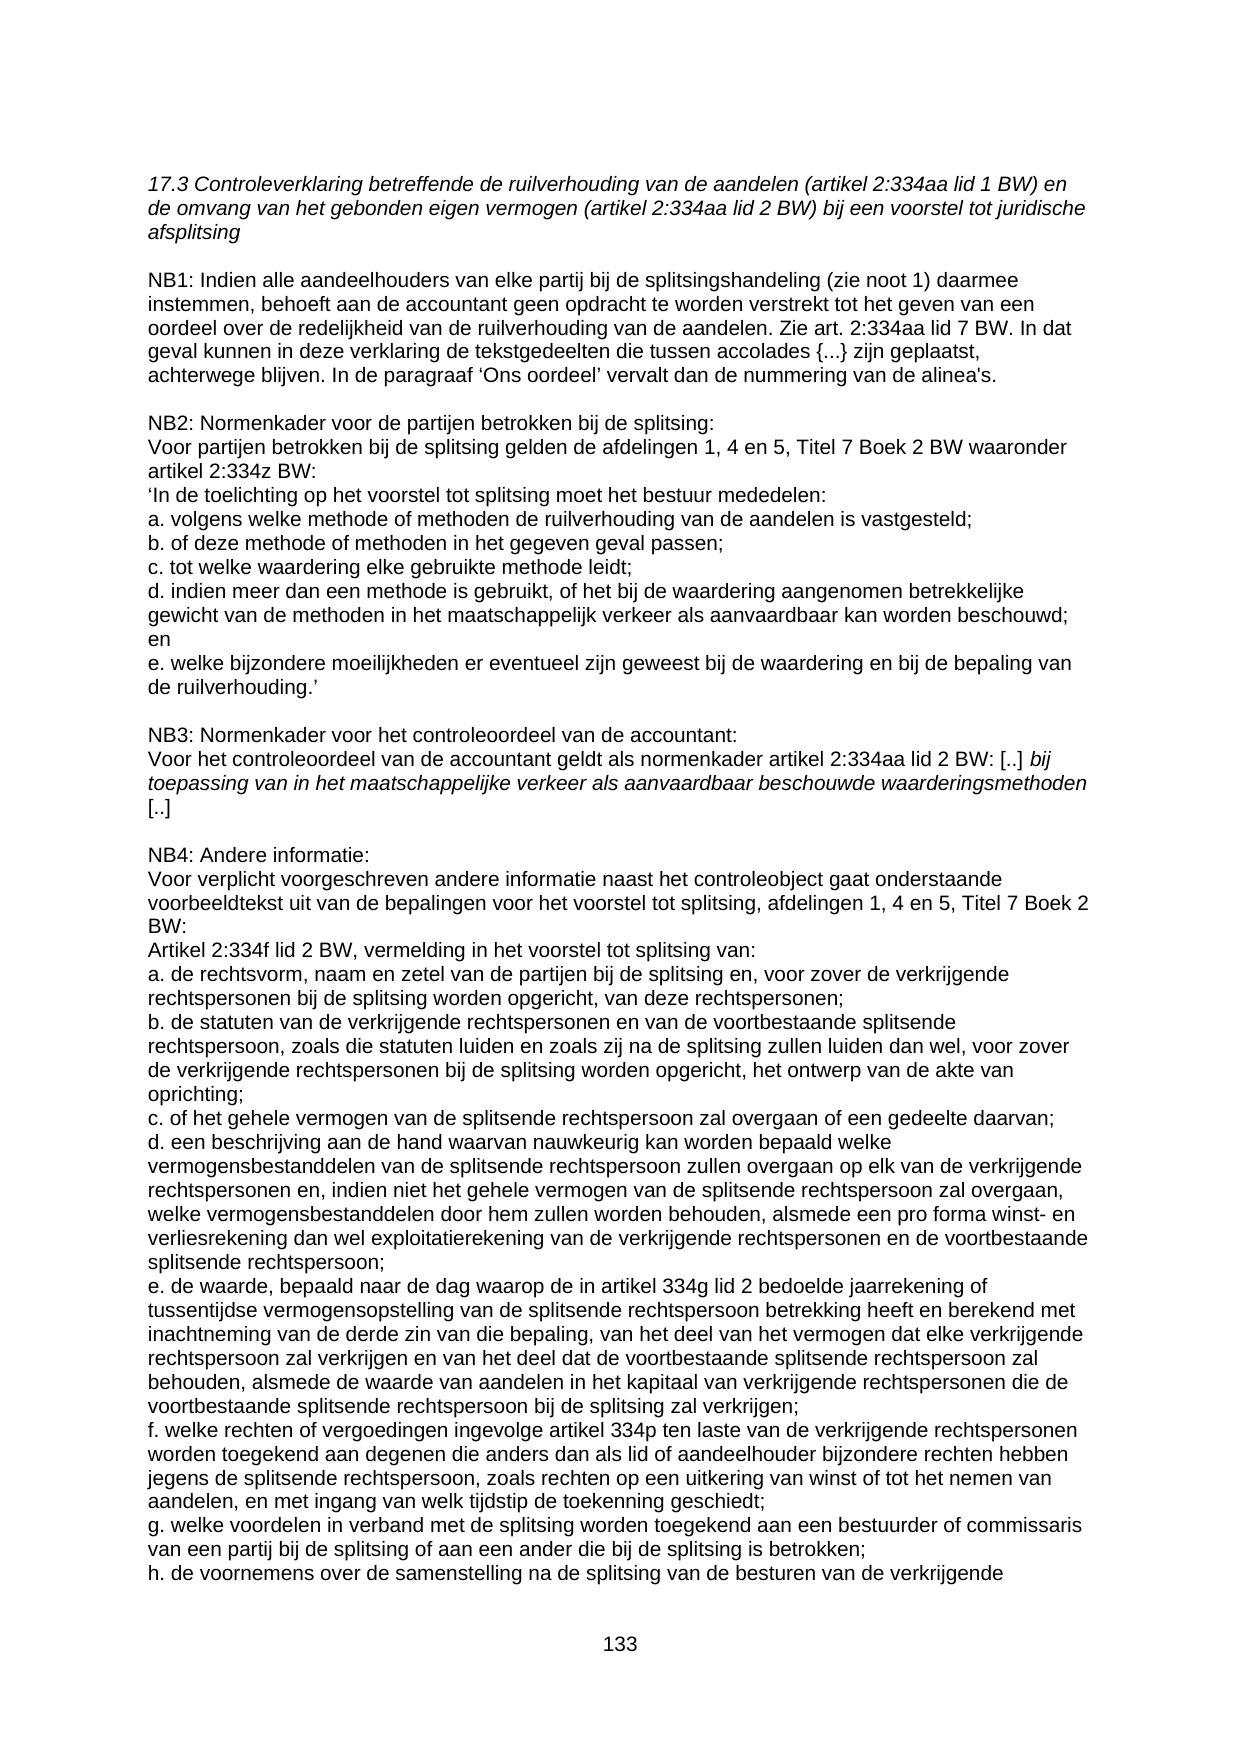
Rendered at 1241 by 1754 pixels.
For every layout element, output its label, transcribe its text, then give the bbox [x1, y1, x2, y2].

text d. een beschrijving aan de hand waarvan nauwkeurig kan worden bepaald welke vermogensbestanddelen van de splitsende rechtspersoon zullen overgaan op elk van de verkrijgende rechtspersonen en, indien niet het gehele vermogen van de splitsende rechtspersoon zal overgaan, welke vermogensbestanddelen door hem zullen worden behouden, alsmede een pro forma winst- en verliesrekening dan wel exploitatierekening van de verkrijgende rechtspersonen en de voortbestaande splitsende rechtspersoon; [148, 1130, 1093, 1274]
text Voor verplicht voorgeschreven andere informatie naast het controleobject gaat onderstaande voorbeeldtekst uit van de bepalingen voor het voorstel tot splitsing, afdelingen 1, 4 en 5, Titel 7 Boek 2 BW: [148, 866, 1093, 938]
text Voor partijen betrokken bij de splitsing gelden de afdelingen 1, 4 en 5, Titel 7 Boek 2 BW waaronder artikel 2:334z BW: [148, 435, 1093, 483]
text Artikel 2:334f lid 2 BW, vermelding in het voorstel tot splitsing van: [148, 938, 1093, 962]
subtitle 17.3 Controleverklaring betreffende de ruilverhouding van de aandelen (artikel 2:334aa lid 1 BW) en de omvang van het gebonden eigen vermogen (artikel 2:334aa lid 2 BW) bij een voorstel tot juridische afsplitsing [148, 172, 1093, 243]
text NB4: Andere informatie: [148, 842, 1093, 866]
text a. de rechtsvorm, naam en zetel van de partijen bij de splitsing en, voor zover de verkrijgende rechtspersonen bij de splitsing worden opgericht, van deze rechtspersonen; [148, 962, 1093, 1010]
text b. de statuten van de verkrijgende rechtspersonen en van de voortbestaande splitsende rechtspersoon, zoals die statuten luiden en zoals zij na de splitsing zullen luiden dan wel, voor zover de verkrijgende rechtspersonen bij de splitsing worden opgericht, het ontwerp van de akte van oprichting; [148, 1010, 1093, 1106]
text f. welke rechten of vergoedingen ingevolge artikel 334p ten laste van de verkrijgende rechtspersonen worden toegekend aan degenen die anders dan als lid of aandeelhouder bijzondere rechten hebben jegens de splitsende rechtspersoon, zoals rechten op een uitkering van winst of tot het nemen van aandelen, en met ingang van welk tijdstip de toekenning geschiedt; [148, 1417, 1093, 1513]
text b. of deze methode of methoden in het gegeven geval passen; [148, 531, 1093, 555]
text ‘In de toelichting op het voorstel tot splitsing moet het bestuur mededelen: [148, 483, 1093, 507]
text e. de waarde, bepaald naar de dag waarop de in artikel 334g lid 2 bedoelde jaarrekening of tussentijdse vermogensopstelling van de splitsende rechtspersoon betrekking heeft en berekend met inachtneming van de derde zin van die bepaling, van het deel van het vermogen dat elke verkrijgende rechtspersoon zal verkrijgen en van het deel dat de voortbestaande splitsende rechtspersoon zal behouden, alsmede de waarde van aandelen in het kapitaal van verkrijgende rechtspersonen die de voortbestaande splitsende rechtspersoon bij de splitsing zal verkrijgen; [148, 1274, 1093, 1417]
text c. of het gehele vermogen van de splitsende rechtspersoon zal overgaan of een gedeelte daarvan; [148, 1106, 1093, 1130]
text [148, 1561, 1093, 1585]
text a. volgens welke methode of methoden de ruilverhouding van de aandelen is vastgesteld; [148, 507, 1093, 531]
text e. welke bijzondere moeilijkheden er eventueel zijn geweest bij de waardering en bij de bepaling van de ruilverhouding.’ [148, 651, 1093, 699]
text d. indien meer dan een methode is gebruikt, of het bij de waardering aangenomen betrekkelijke gewicht van de methoden in het maatschappelijk verkeer als aanvaardbaar kan worden beschouwd; en [148, 579, 1093, 651]
text NB3: Normenkader voor het controleoordeel van de accountant: [148, 723, 1093, 747]
text NB1: Indien alle aandeelhouders van elke partij bij de splitsingshandeling (zie noot 1) daarmee instemmen, behoeft aan de accountant geen opdracht te worden verstrekt tot het geven van een oordeel over de redelijkheid van de ruilverhouding van de aandelen. Zie art. 2:334aa lid 7 BW. In dat geval kunnen in deze verklaring de tekstgedeelten die tussen accolades {...} zijn geplaatst, achterwege blijven. In de paragraaf ‘Ons oordeel’ vervalt dan de nummering van de alinea's. [148, 267, 1093, 387]
text Voor het controleoordeel van de accountant geldt als normenkader artikel 2:334aa lid 2 BW: [..] bij toepassing van in het maatschappelijke verkeer als aanvaardbaar beschouwde waarderingsmethoden [..] [148, 747, 1093, 818]
text g. welke voordelen in verband met de splitsing worden toegekend aan een bestuurder of commissaris van een partij bij de splitsing of aan een ander die bij de splitsing is betrokken; [148, 1513, 1093, 1561]
text NB2: Normenkader voor de partijen betrokken bij de splitsing: [148, 411, 1093, 435]
text c. tot welke waardering elke gebruikte methode leidt; [148, 555, 1093, 579]
